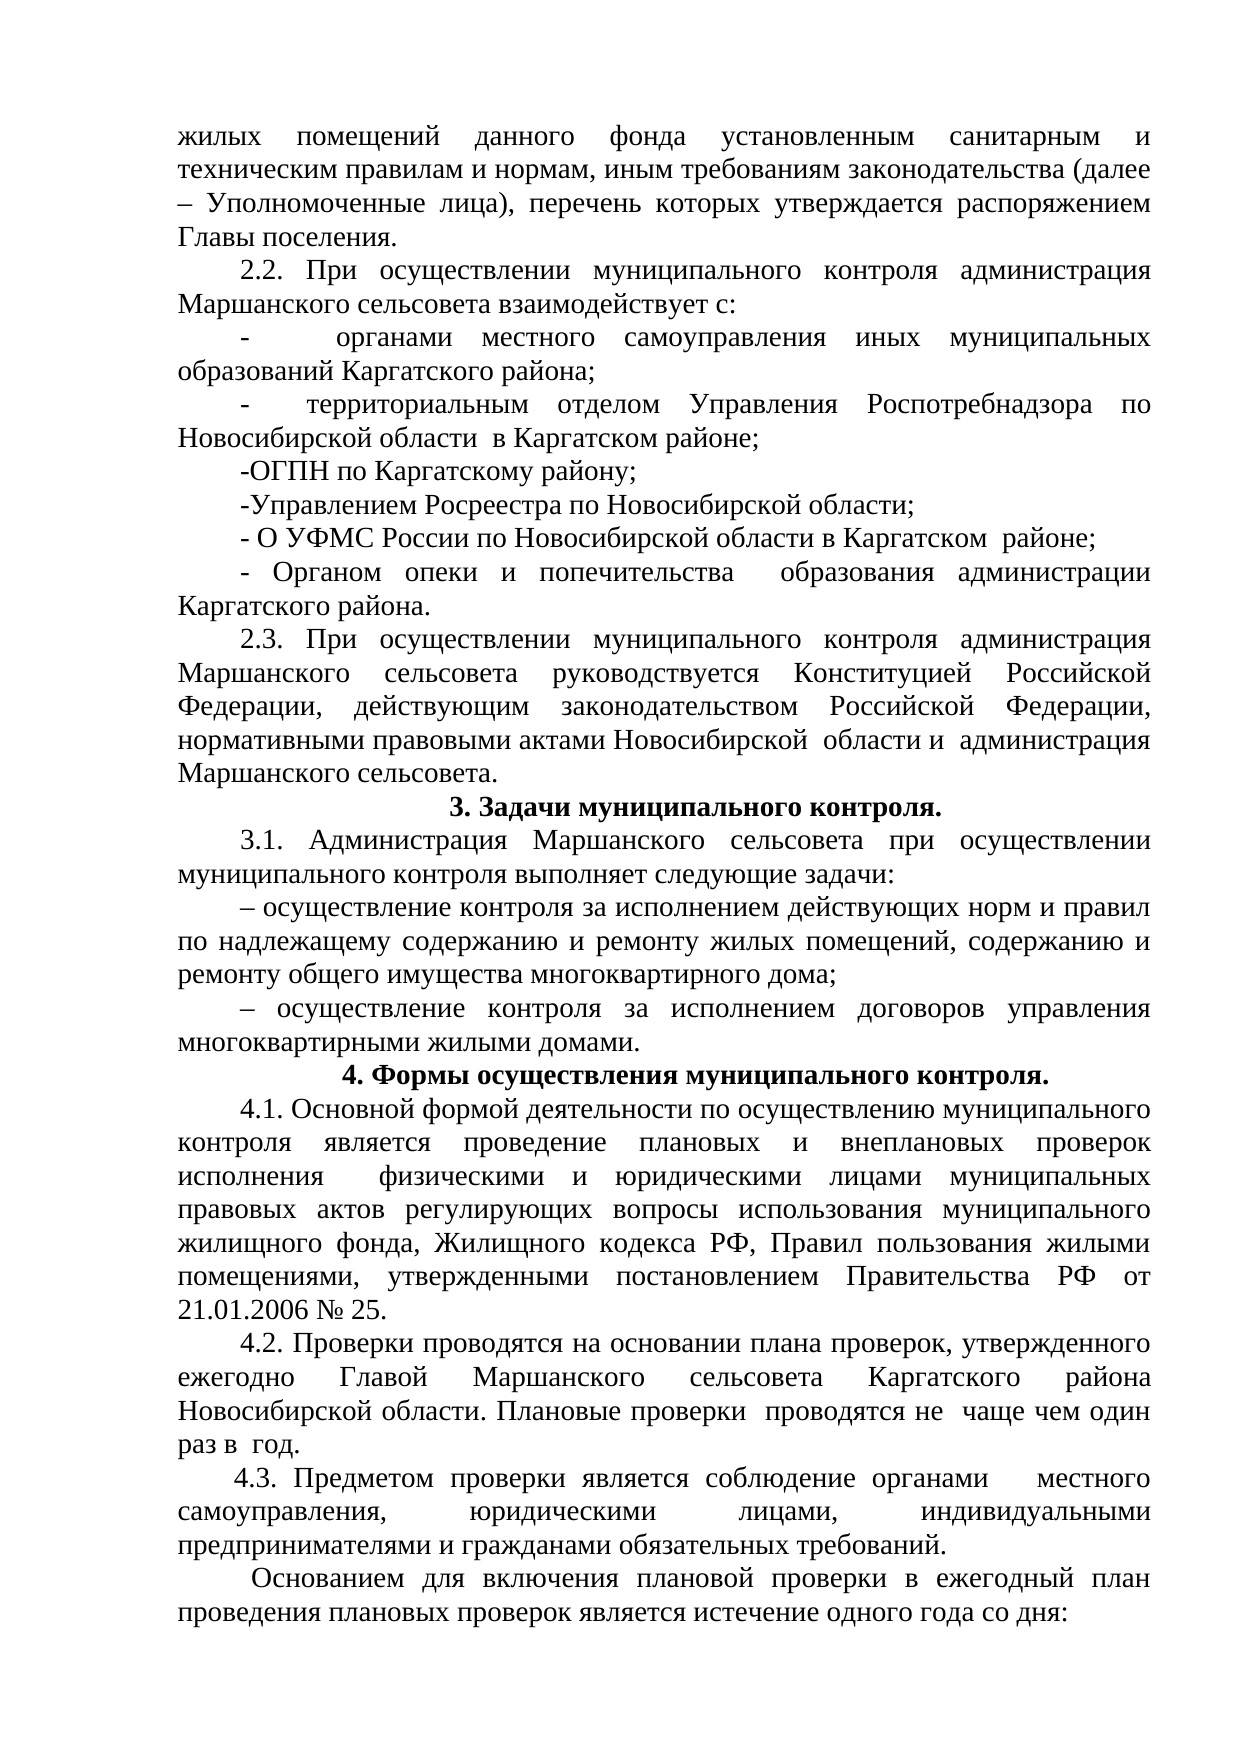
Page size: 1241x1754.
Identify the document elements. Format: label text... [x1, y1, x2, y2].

text Основанием для включения плановой проверки в ежегодный план проведения плановых проверок является истечение одного года со дня: [177, 1560, 1152, 1627]
text 4.3. Предметом проверки является соблюдение органами местного самоуправления, юридическими лицами, индивидуальными предпринимателями и гражданами обязательных требований. [177, 1460, 1152, 1560]
text - Органом опеки и попечительства образования администрации Каргатского района. [177, 554, 1152, 621]
text - территориальным отделом Управления Роспотребнадзора по Новосибирской области в Каргатском районе; [177, 386, 1152, 453]
text - О УФМС России по Новосибирской области в Каргатском районе; [177, 521, 1152, 554]
text 4. Формы осуществления муниципального контроля. [177, 1057, 1152, 1091]
text 4.2. Проверки проводятся на основании плана проверок, утвержденного ежегодно Главой Маршанского сельсовета Каргатского района Новосибирской области. Плановые проверки проводятся не чаще чем один раз в год. [177, 1326, 1152, 1460]
text 2.3. При осуществлении муниципального контроля администрация Маршанского сельсовета руководствуется Конституцией Российской Федерации, действующим законодательством Российской Федерации, нормативными правовыми актами Новосибирской области и администрация Маршанского сельсовета. [177, 621, 1152, 789]
text – осуществление контроля за исполнением договоров управления многоквартирными жилыми домами. [177, 990, 1152, 1057]
text – осуществление контроля за исполнением действующих норм и правил по надлежащему содержанию и ремонту жилых помещений, содержанию и ремонту общего имущества многоквартирного дома; [177, 889, 1152, 990]
text 2.2. При осуществлении муниципального контроля администрация Маршанского сельсовета взаимодействует с: [177, 252, 1152, 319]
text -Управлением Росреестра по Новосибирской области; [177, 487, 1152, 521]
text 3. Задачи муниципального контроля. [177, 789, 1152, 822]
text 4.1. Основной формой деятельности по осуществлению муниципального контроля является проведение плановых и внеплановых проверок исполнения физическими и юридическими лицами муниципальных правовых актов регулирующих вопросы использования муниципального жилищного фонда, Жилищного кодекса РФ, Правил пользования жилыми помещениями, утвержденными постановлением Правительства РФ от 21.01.2006 № 25. [177, 1091, 1152, 1326]
text -ОГПН по Каргатскому району; [177, 453, 1152, 487]
text - органами местного самоуправления иных муниципальных образований Каргатского района; [177, 319, 1152, 386]
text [177, 118, 1152, 252]
text 3.1. Администрация Маршанского сельсовета при осуществлении муниципального контроля выполняет следующие задачи: [177, 822, 1152, 889]
